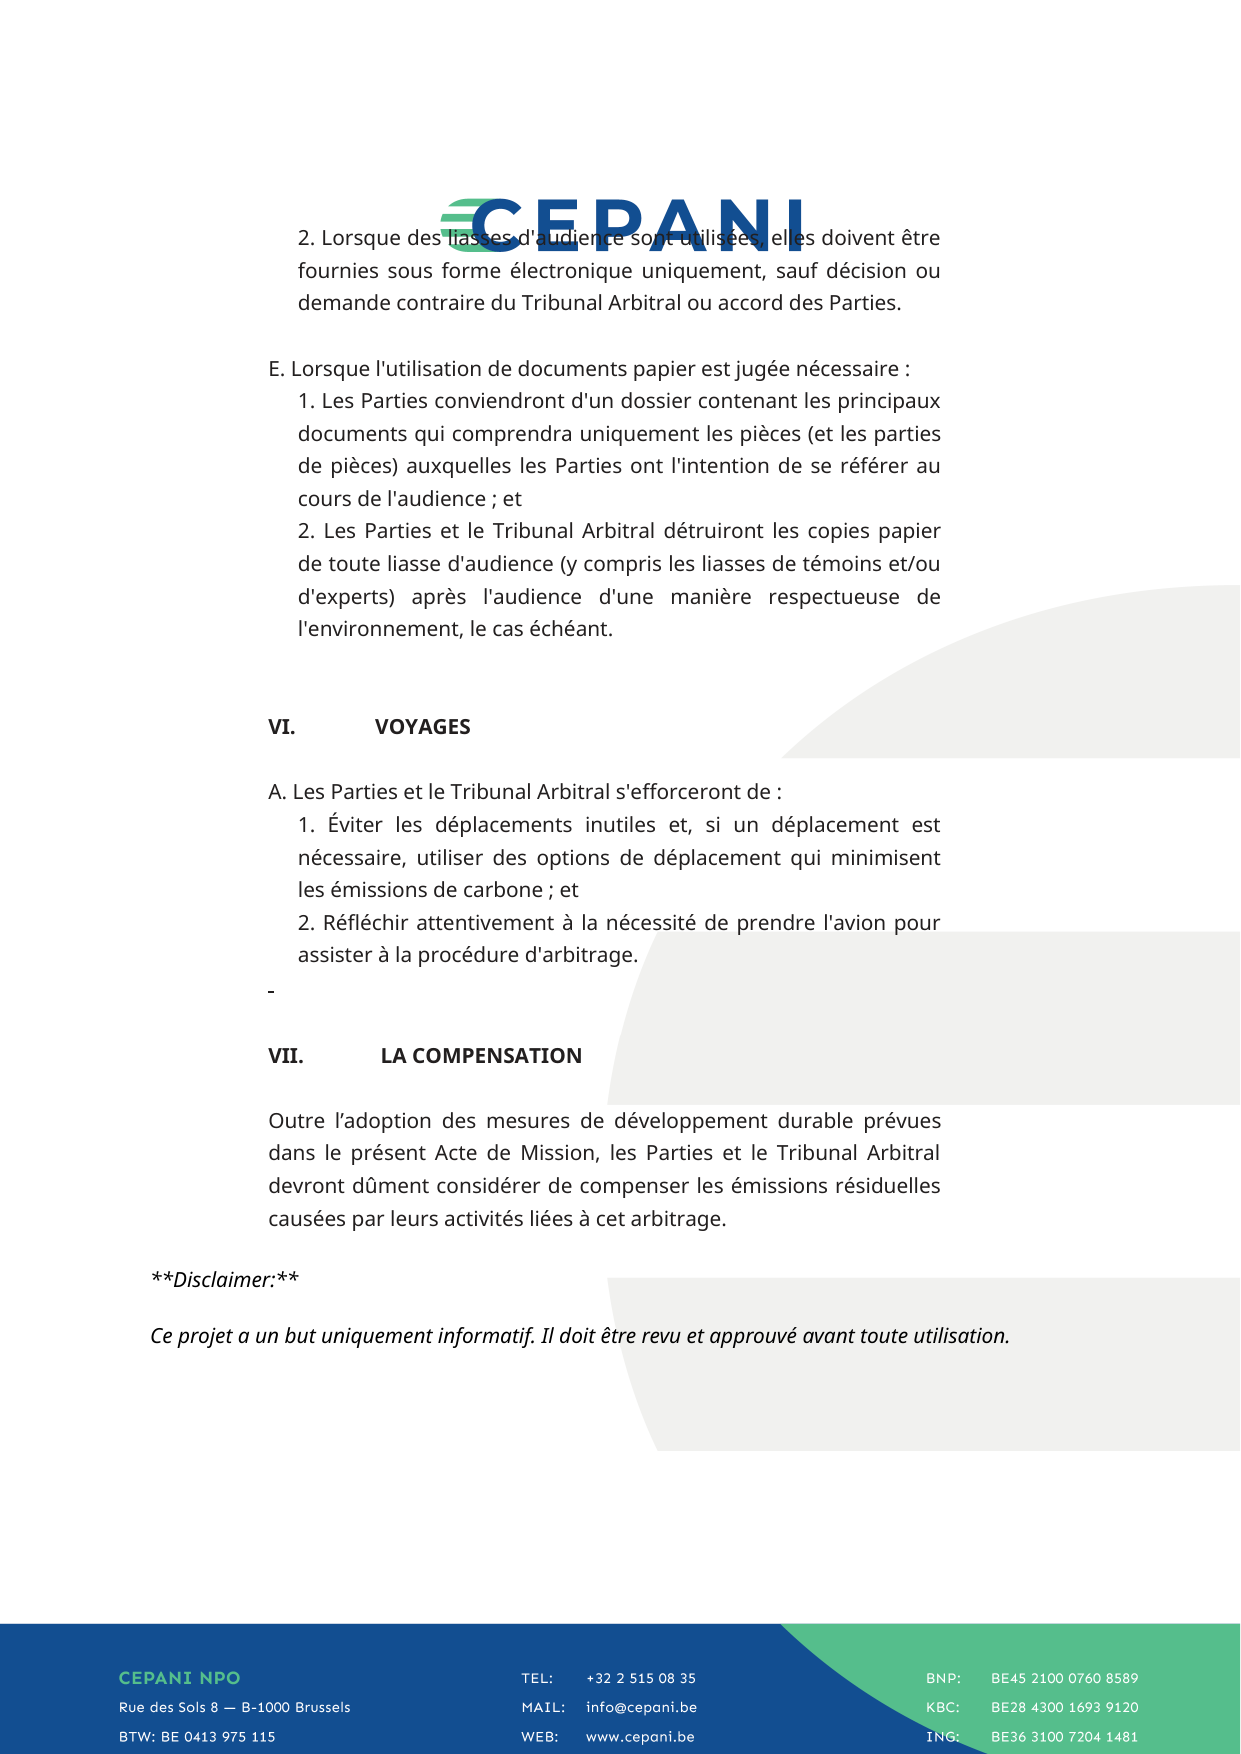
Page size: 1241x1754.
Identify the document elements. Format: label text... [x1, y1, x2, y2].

text 1. Éviter les déplacements inutiles et, si un déplacement est nécessaire, utiliser des options de déplacement qui minimisent les émissions de carbone ; et [298, 810, 942, 904]
text A. Les Parties et le Tribunal Arbitral s'efforceront de : [268, 777, 942, 806]
text 2. Lorsque des liasses d'audience sont utilisées, elles doivent être fournies sous forme électronique uniquement, sauf décision ou demande contraire du Tribunal Arbitral ou accord des Parties. [298, 223, 942, 317]
text 2. Réfléchir attentivement à la nécessité de prendre l'avion pour assister à la procédure d'arbitrage. [298, 908, 942, 969]
text E. Lorsque l'utilisation de documents papier est jugée nécessaire : [268, 354, 942, 382]
picture [0, 36, 1241, 1754]
text 1. Les Parties conviendront d'un dossier contenant les principaux documents qui comprendra uniquement les pièces (et les parties de pièces) auxquelles les Parties ont l'intention de se référer au cours de l'audience ; et [298, 386, 942, 512]
text 2. Les Parties et le Tribunal Arbitral détruiront les copies papier de toute liasse d'audience (y compris les liasses de témoins et/ou d'experts) après l'audience d'une manière respectueuse de l'environnement, le cas échéant. [298, 517, 942, 643]
text **Disclaimer:** [150, 1265, 1090, 1293]
text Outre l’adoption des mesures de développement durable prévues dans le présent Acte de Mission, les Parties et le Tribunal Arbitral devront dûment considérer de compenser les émissions résiduelles causées par leurs activités liées à cet arbitrage. [268, 1106, 942, 1232]
subtitle VII. LA COMPENSATION [268, 1041, 942, 1069]
text Ce projet a un but uniquement informatif. Il doit être revu et approuvé avant toute utilisation. [150, 1322, 1090, 1350]
subtitle VI. VOYAGES [268, 712, 942, 741]
